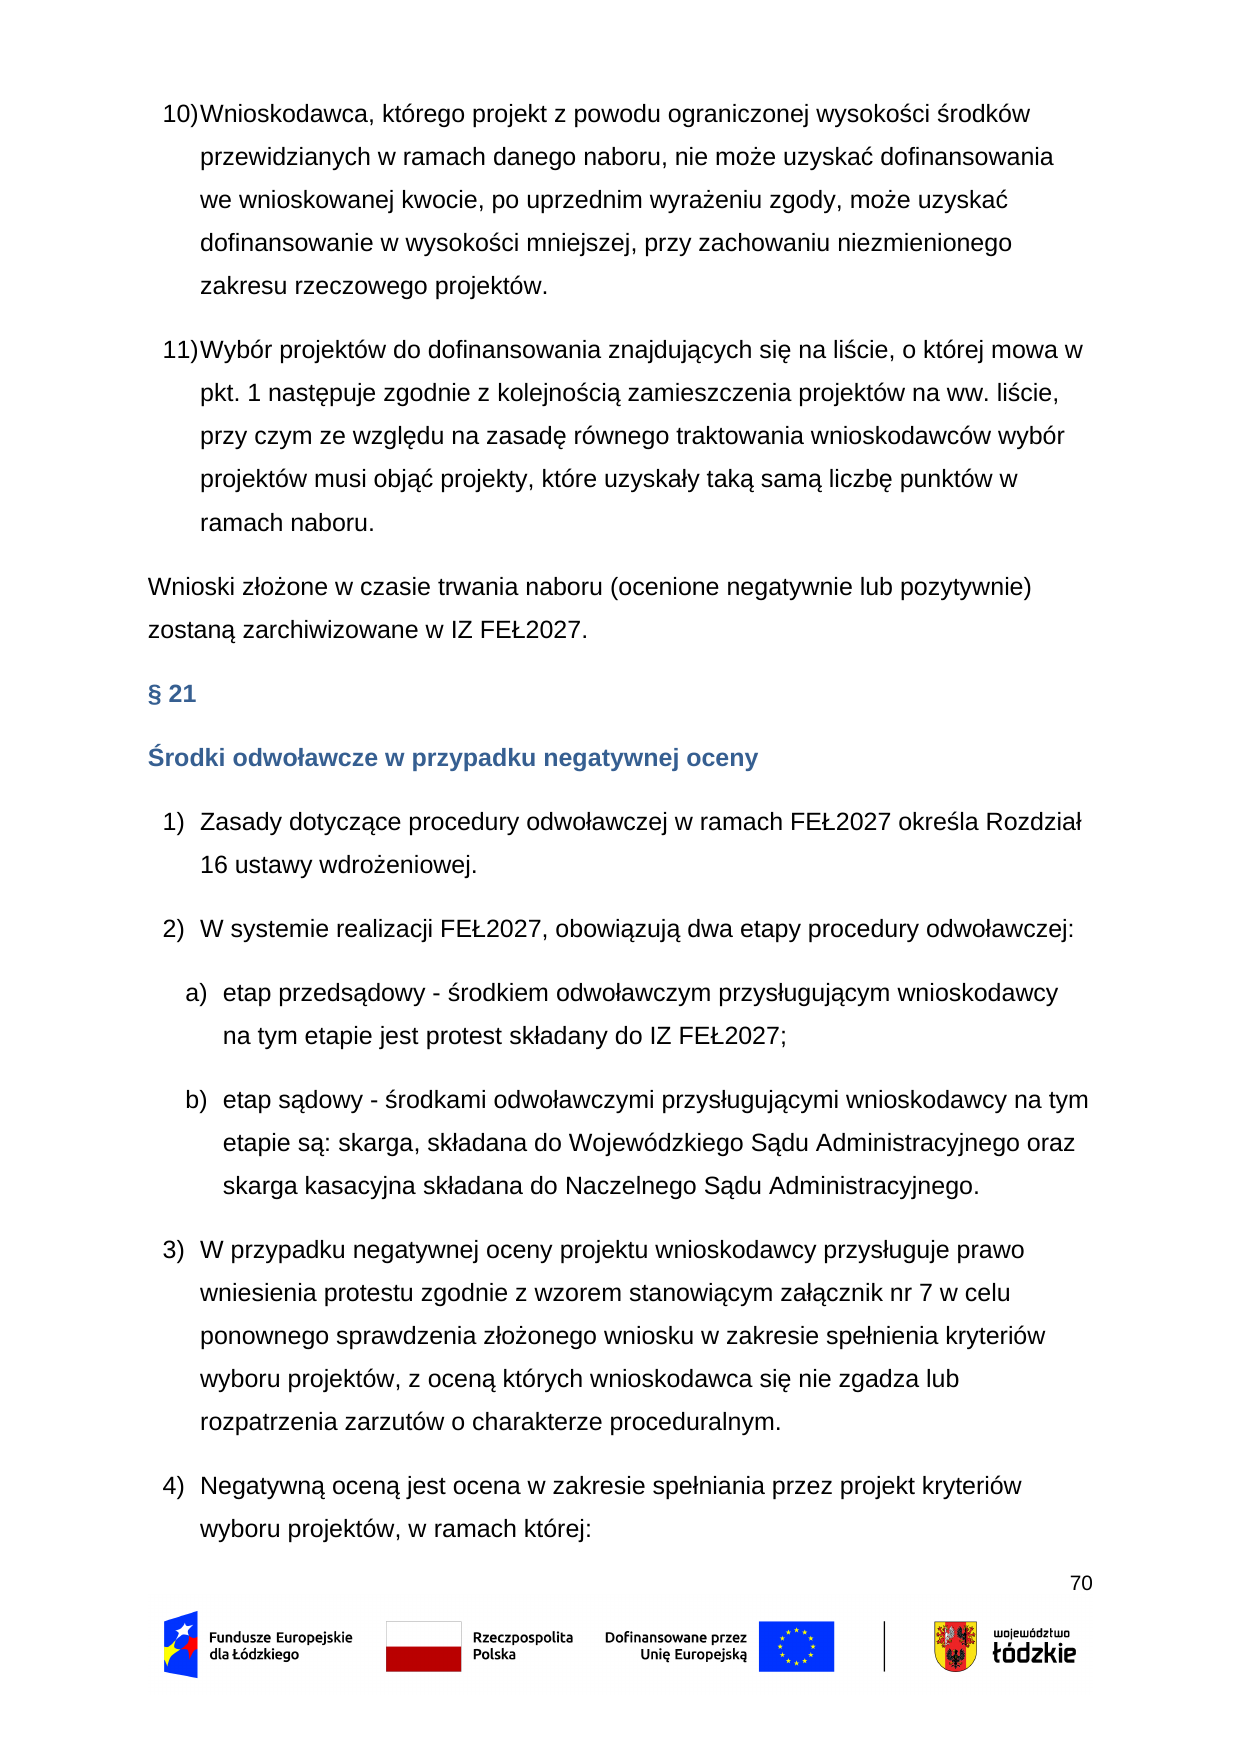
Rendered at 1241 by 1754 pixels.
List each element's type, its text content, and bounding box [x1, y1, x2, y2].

text § 21 [148, 679, 1092, 707]
list etap sądowy - środkami odwoławczymi przysługującymi wnioskodawcy na tym etapie są: skarga, składana do Wojewódzkiego Sądu Administracyjnego oraz skarga kasacyjna składana do Naczelnego Sądu Administracyjnego. [185, 1085, 1092, 1200]
list etap przedsądowy - środkiem odwoławczym przysługującym wnioskodawcy na tym etapie jest protest składany do IZ FEŁ2027; [185, 978, 1092, 1049]
text Wnioski złożone w czasie trwania naboru (ocenione negatywnie lub pozytywnie) zostaną zarchiwizowane w IZ FEŁ2027. [148, 572, 1092, 643]
list W przypadku negatywnej oceny projektu wnioskodawcy przysługuje prawo wniesienia protestu zgodnie z wzorem stanowiącym załącznik nr 7 w celu ponownego sprawdzenia złożonego wniosku w zakresie spełnienia kryteriów wyboru projektów, z oceną których wnioskodawca się nie zgadza lub rozpatrzenia zarzutów o charakterze proceduralnym. [162, 1235, 1092, 1436]
picture [147, 1594, 1093, 1695]
list Negatywną oceną jest ocena w zakresie spełniania przez projekt kryteriów wyboru projektów, w ramach której: [162, 1471, 1092, 1543]
list Zasady dotyczące procedury odwoławczej w ramach FEŁ2027 określa Rozdział 16 ustawy wdrożeniowej. [162, 807, 1092, 878]
list W systemie realizacji FEŁ2027, obowiązują dwa etapy procedury odwoławczej: [162, 914, 1092, 942]
subtitle Środki odwoławcze w przypadku negatywnej oceny [148, 743, 1092, 771]
list Wnioskodawca, którego projekt z powodu ograniczonej wysokości środków przewidzianych w ramach danego naboru, nie może uzyskać dofinansowania we wnioskowanej kwocie, po uprzednim wyrażeniu zgody, może uzyskać dofinansowanie w wysokości mniejszej, przy zachowaniu niezmienionego zakresu rzeczowego projektów. [162, 99, 1092, 300]
list Wybór projektów do dofinansowania znajdujących się na liście, o której mowa w pkt. 1 następuje zgodnie z kolejnością zamieszczenia projektów na ww. liście, przy czym ze względu na zasadę równego traktowania wnioskodawców wybór projektów musi objąć projekty, które uzyskały taką samą liczbę punktów w ramach naboru. [162, 335, 1092, 536]
